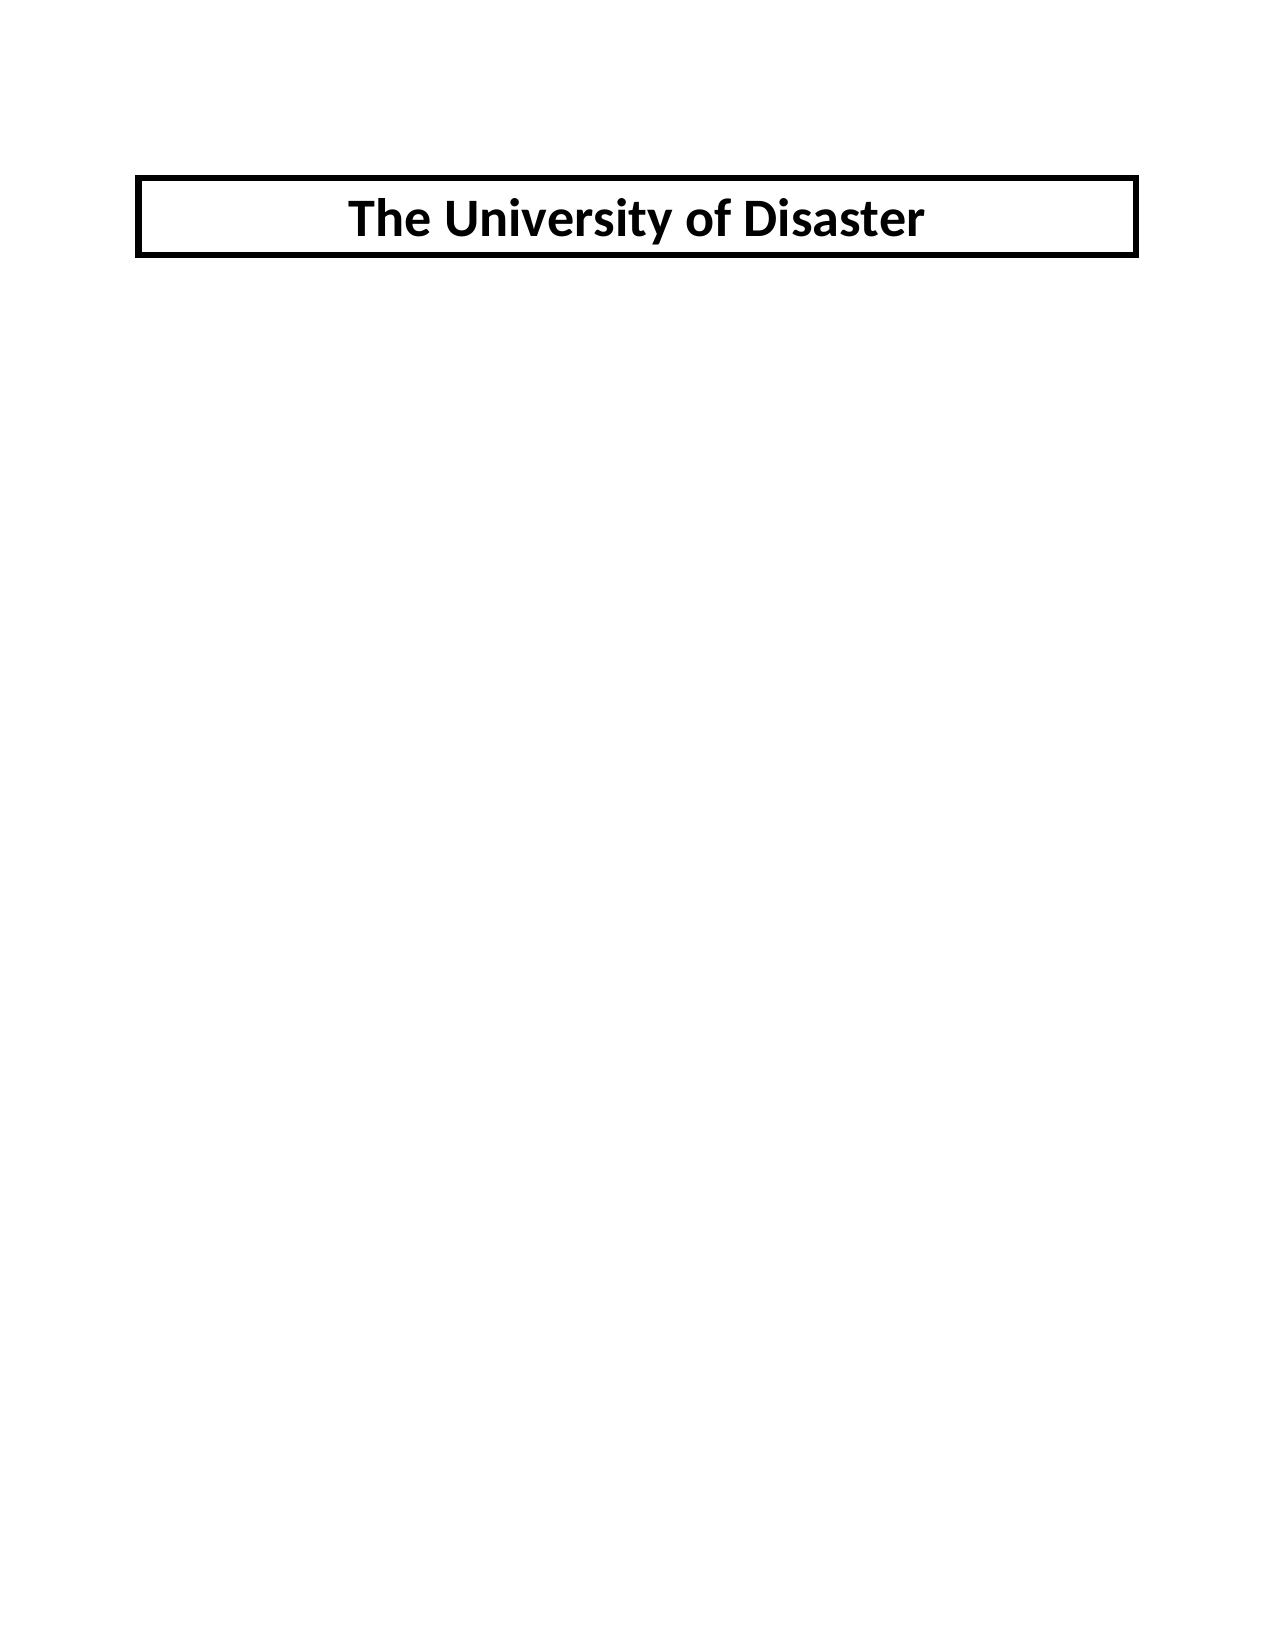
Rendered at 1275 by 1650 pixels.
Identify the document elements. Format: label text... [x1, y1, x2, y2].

subtitle The University of Disaster [142, 181, 1133, 252]
